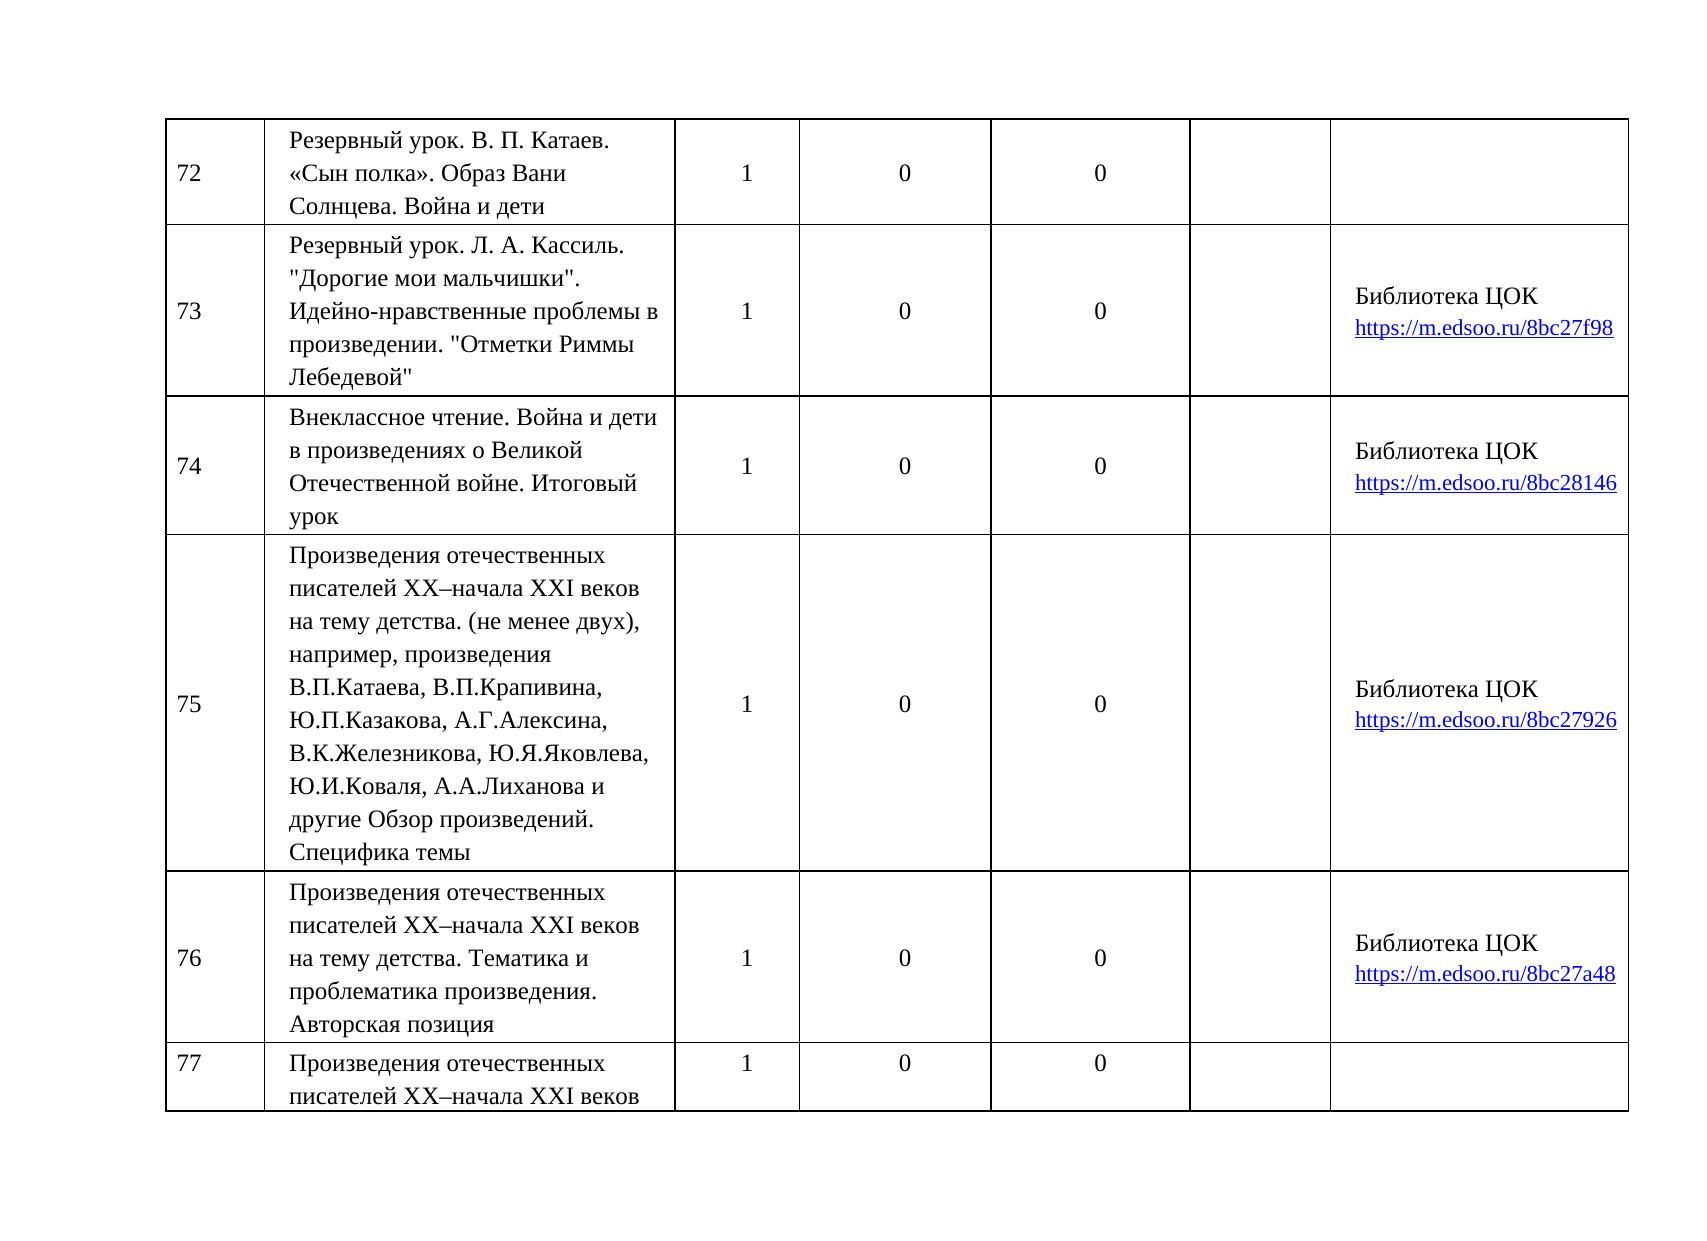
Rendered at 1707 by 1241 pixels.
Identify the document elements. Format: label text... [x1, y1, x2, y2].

table_cell 1 [676, 535, 799, 870]
table_cell [1191, 397, 1330, 533]
table_cell 0 [800, 535, 990, 870]
table_cell 77 [167, 1043, 264, 1110]
table_cell 1 [676, 872, 799, 1041]
table_cell Библиотека ЦОК https://m.edsoo.ru/8bc27926 [1331, 535, 1628, 870]
table_cell 0 [992, 397, 1189, 533]
table_cell Библиотека ЦОК https://m.edsoo.ru/8bc27f98 [1331, 225, 1628, 395]
table_cell 72 [167, 120, 264, 223]
table_cell 1 [676, 120, 799, 223]
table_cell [265, 1043, 674, 1110]
table_cell [1191, 1043, 1330, 1110]
table_cell Резервный урок. Л. А. Кассиль. "Дорогие мои мальчишки". Идейно-нравственные проблемы в произведении. "Отметки Риммы Лебедевой" [265, 225, 674, 395]
table_cell [1191, 120, 1330, 223]
table_cell 0 [992, 872, 1189, 1041]
table_cell Внеклассное чтение. Война и дети в произведениях о Великой Отечественной войне. Итоговый урок [265, 397, 674, 533]
table_cell 74 [167, 397, 264, 533]
table_cell 0 [800, 872, 990, 1041]
table_cell 0 [800, 225, 990, 395]
table_cell 73 [167, 225, 264, 395]
table_cell [1331, 120, 1628, 223]
table_cell [1331, 1043, 1628, 1110]
table_cell 1 [676, 397, 799, 533]
table_cell 0 [800, 1043, 990, 1110]
table_cell 0 [800, 397, 990, 533]
table_cell Произведения отечественных писателей XX–начала XXI веков на тему детства. Тематика и проблематика произведения. Авторская позиция [265, 872, 674, 1041]
table_cell 0 [992, 1043, 1189, 1110]
table_cell 76 [167, 872, 264, 1041]
table_cell 1 [676, 1043, 799, 1110]
table_cell 0 [992, 535, 1189, 870]
table_cell Резервный урок. В. П. Катаев. «Сын полка». Образ Вани Солнцева. Война и дети [265, 120, 674, 223]
table_cell 0 [992, 225, 1189, 395]
table_cell 0 [992, 120, 1189, 223]
table_cell [1191, 872, 1330, 1041]
table_cell Библиотека ЦОК https://m.edsoo.ru/8bc27a48 [1331, 872, 1628, 1041]
table_cell Произведения отечественных писателей XX–начала XXI веков на тему детства. (не менее двух), например, произведения В.П.Катаева, В.П.Крапивина, Ю.П.Казакова, А.Г.Алексина, В.К.Железникова, Ю.Я.Яковлева, Ю.И.Коваля, А.А.Лиханова и другие Обзор произведений. Специфика темы [265, 535, 674, 870]
table_cell 75 [167, 535, 264, 870]
table_cell [1191, 535, 1330, 870]
table_cell [1191, 225, 1330, 395]
table_cell 1 [676, 225, 799, 395]
table_cell 0 [800, 120, 990, 223]
table_cell Библиотека ЦОК https://m.edsoo.ru/8bc28146 [1331, 397, 1628, 533]
